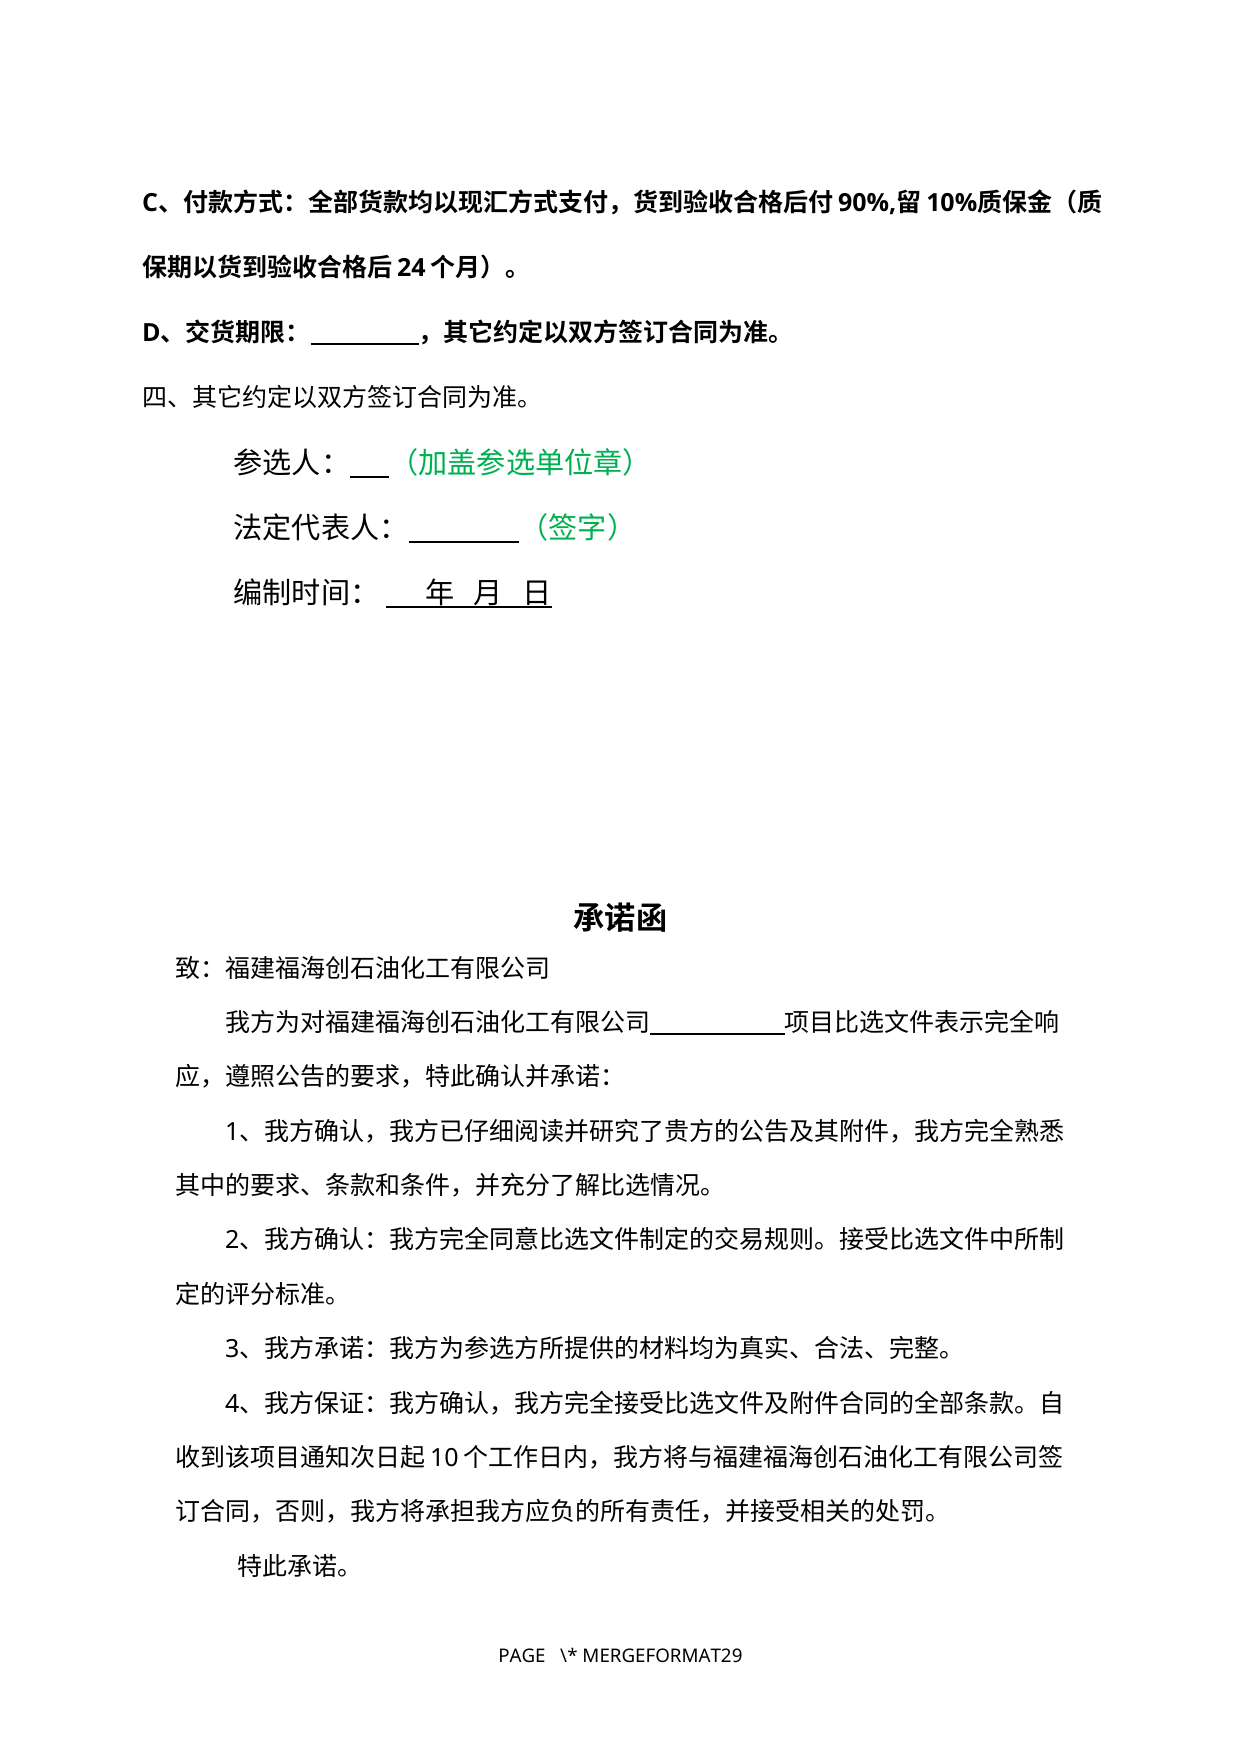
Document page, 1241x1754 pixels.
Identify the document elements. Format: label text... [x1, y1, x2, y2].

text 承诺函 [175, 883, 1065, 948]
text 3、我方承诺：我方为参选方所提供的材料均为真实、合法、完整。 [175, 1329, 1065, 1365]
text 致：福建福海创石油化工有限公司 [175, 948, 1065, 984]
text 4、我方保证：我方确认，我方完全接受比选文件及附件合同的全部条款。自收到该项目通知次日起10个工作日内，我方将与福建福海创石油化工有限公司签订合同，否则，我方将承担我方应负的所有责任，并接受相关的处罚。 [175, 1383, 1065, 1528]
text 1、我方确认，我方已仔细阅读并研究了贵方的公告及其附件，我方完全熟悉其中的要求、条款和条件，并充分了解比选情况。 [175, 1111, 1065, 1202]
text 我方为对福建福海创石油化工有限公司 项目比选文件表示完全响应，遵照公告的要求，特此确认并承诺： [175, 1002, 1065, 1093]
text 法定代表人： （签字） [175, 493, 1065, 558]
text 参选人： （加盖参选单位章） [175, 428, 1065, 493]
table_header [131, 168, 1120, 428]
text 特此承诺。 [175, 1546, 1065, 1582]
text 编制时间： 年 月 日 [175, 558, 1065, 623]
text 2、我方确认：我方完全同意比选文件制定的交易规则。接受比选文件中所制定的评分标准。 [175, 1220, 1065, 1311]
